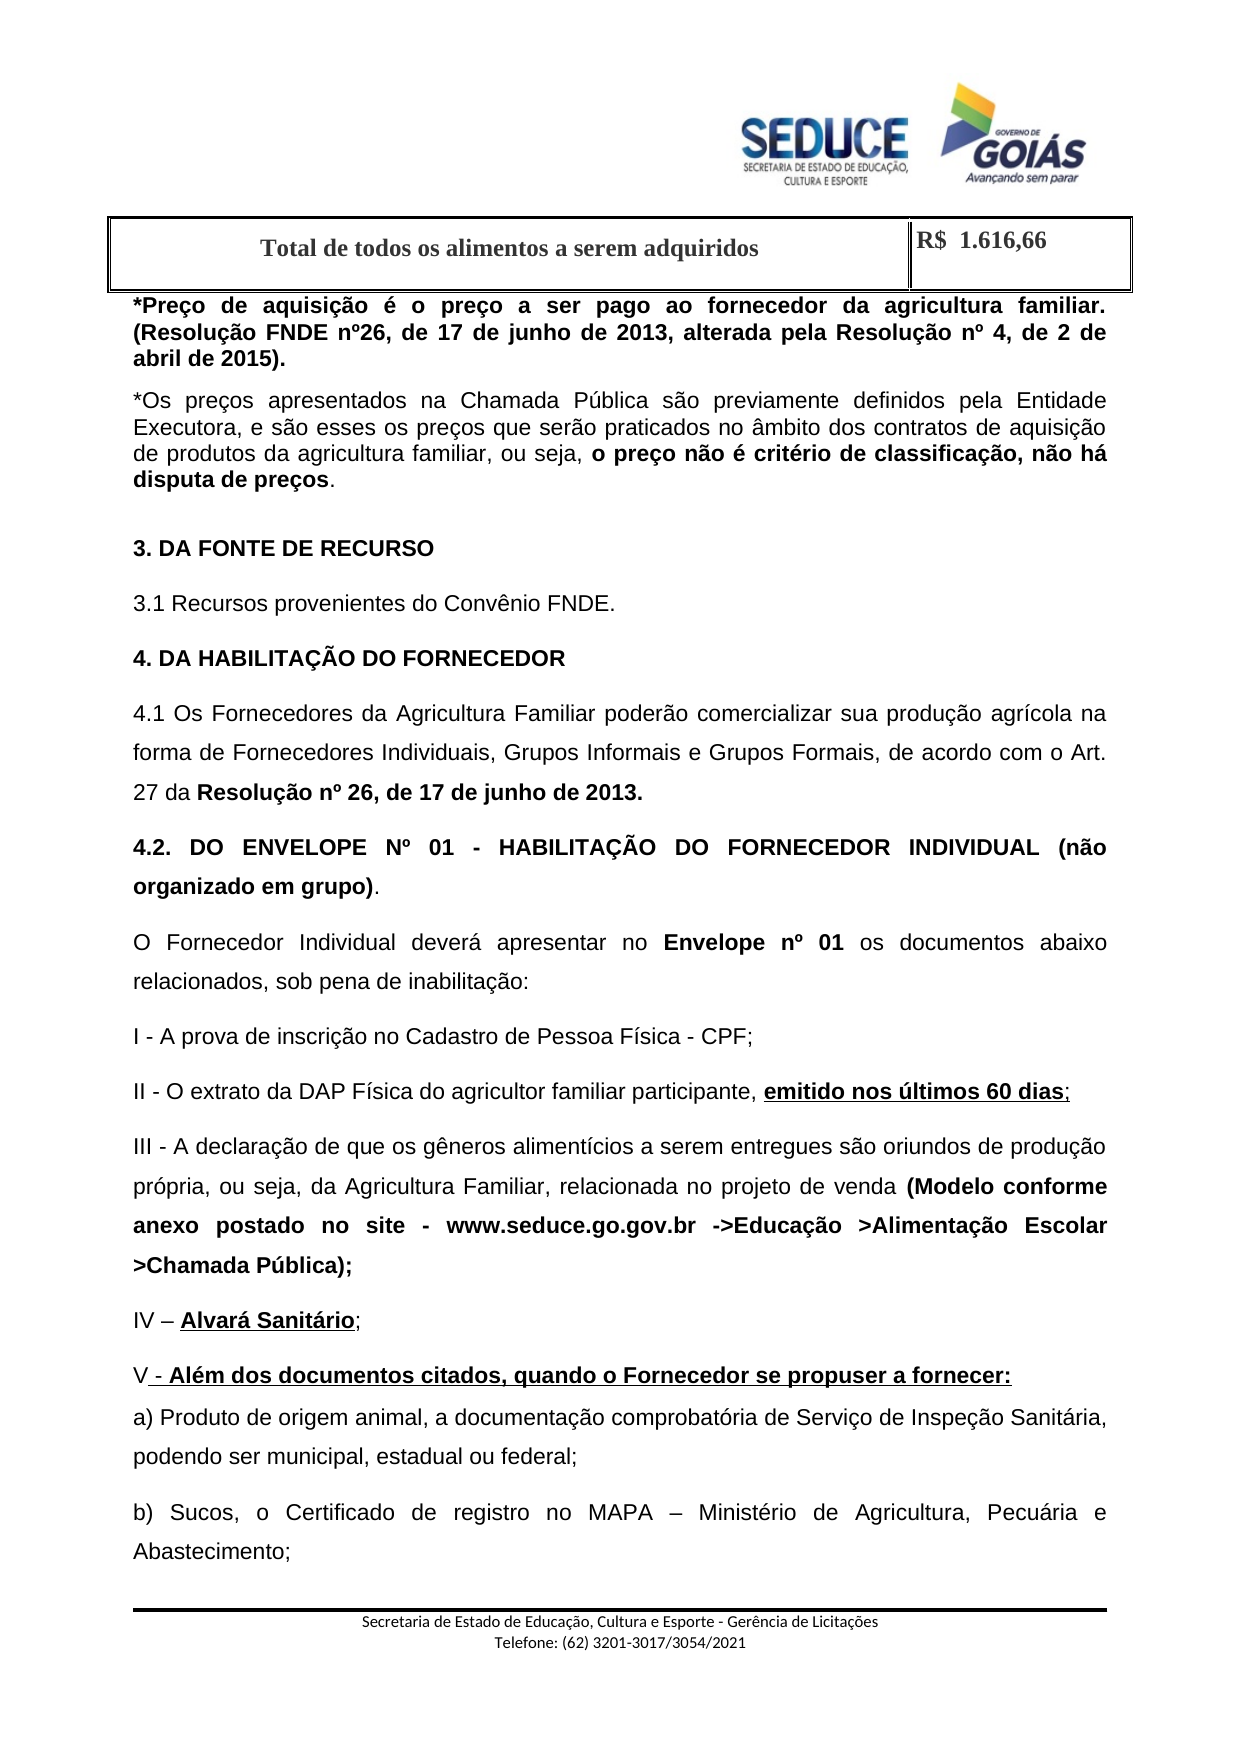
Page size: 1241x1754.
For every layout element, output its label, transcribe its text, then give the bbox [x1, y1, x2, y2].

text 3.1 Recursos provenientes do Convênio FNDE. [133, 589, 1107, 616]
text 3. DA FONTE DE RECURSO [133, 534, 1107, 561]
text b) Sucos, o Certificado de registro no MAPA – Ministério de Agricultura, Pecuária e Abastecimento; [133, 1498, 1107, 1564]
text O Fornecedor Individual deverá apresentar no Envelope nº 01 os documentos abaixo relacionados, sob pena de inabilitação: [133, 928, 1107, 994]
text a) Produto de origem animal, a documentação comprobatória de Serviço de Inspeção Sanitária, podendo ser municipal, estadual ou federal; [133, 1404, 1107, 1470]
text I - A prova de inscrição no Cadastro de Pessoa Física - CPF; [133, 1023, 1107, 1049]
table_cell R$ 1.616,66 [910, 219, 1130, 289]
text IV – Alvará Sanitário; [133, 1307, 1107, 1333]
text 4. DA HABILITAÇÃO DO FORNECEDOR [133, 645, 1107, 671]
text II - O extrato da DAP Física do agricultor familiar participante, emitido nos últimos 60 dias; [133, 1078, 1107, 1104]
text 4.1 Os Fornecedores da Agricultura Familiar poderão comercializar sua produção agrícola na forma de Fornecedores Individuais, Grupos Informais e Grupos Formais, de acordo com o Art. 27 da Resolução nº 26, de 17 de junho de 2013. [133, 700, 1107, 805]
text III - A declaração de que os gêneros alimentícios a serem entregues são oriundos de produção própria, ou seja, da Agricultura Familiar, relacionada no projeto de venda (Modelo conforme anexo postado no site - www.seduce.go.gov.br ->Educação >Alimentação Escolar >Chamada Pública); [133, 1133, 1107, 1278]
text *Preço de aquisição é o preço a ser pago ao fornecedor da agricultura familiar. (Resolução FNDE nº26, de 17 de junho de 2013, alterada pela Resolução nº 4, de 2 de abril de 2015). [133, 293, 1107, 371]
table_cell Total de todos os alimentos a serem adquiridos [111, 218, 910, 289]
picture [726, 73, 1108, 216]
text *Os preços apresentados na Chamada Pública são previamente definidos pela Entidade Executora, e são esses os preços que serão praticados no âmbito dos contratos de aquisição de produtos da agricultura familiar, ou seja, o preço não é critério de classificação, não há disputa de preços. [133, 387, 1107, 492]
text 4.2. DO ENVELOPE Nº 01 - HABILITAÇÃO DO FORNECEDOR INDIVIDUAL (não organizado em grupo). [133, 834, 1107, 900]
text V - Além dos documentos citados, quando o Fornecedor se propuser a fornecer: [133, 1362, 1107, 1388]
